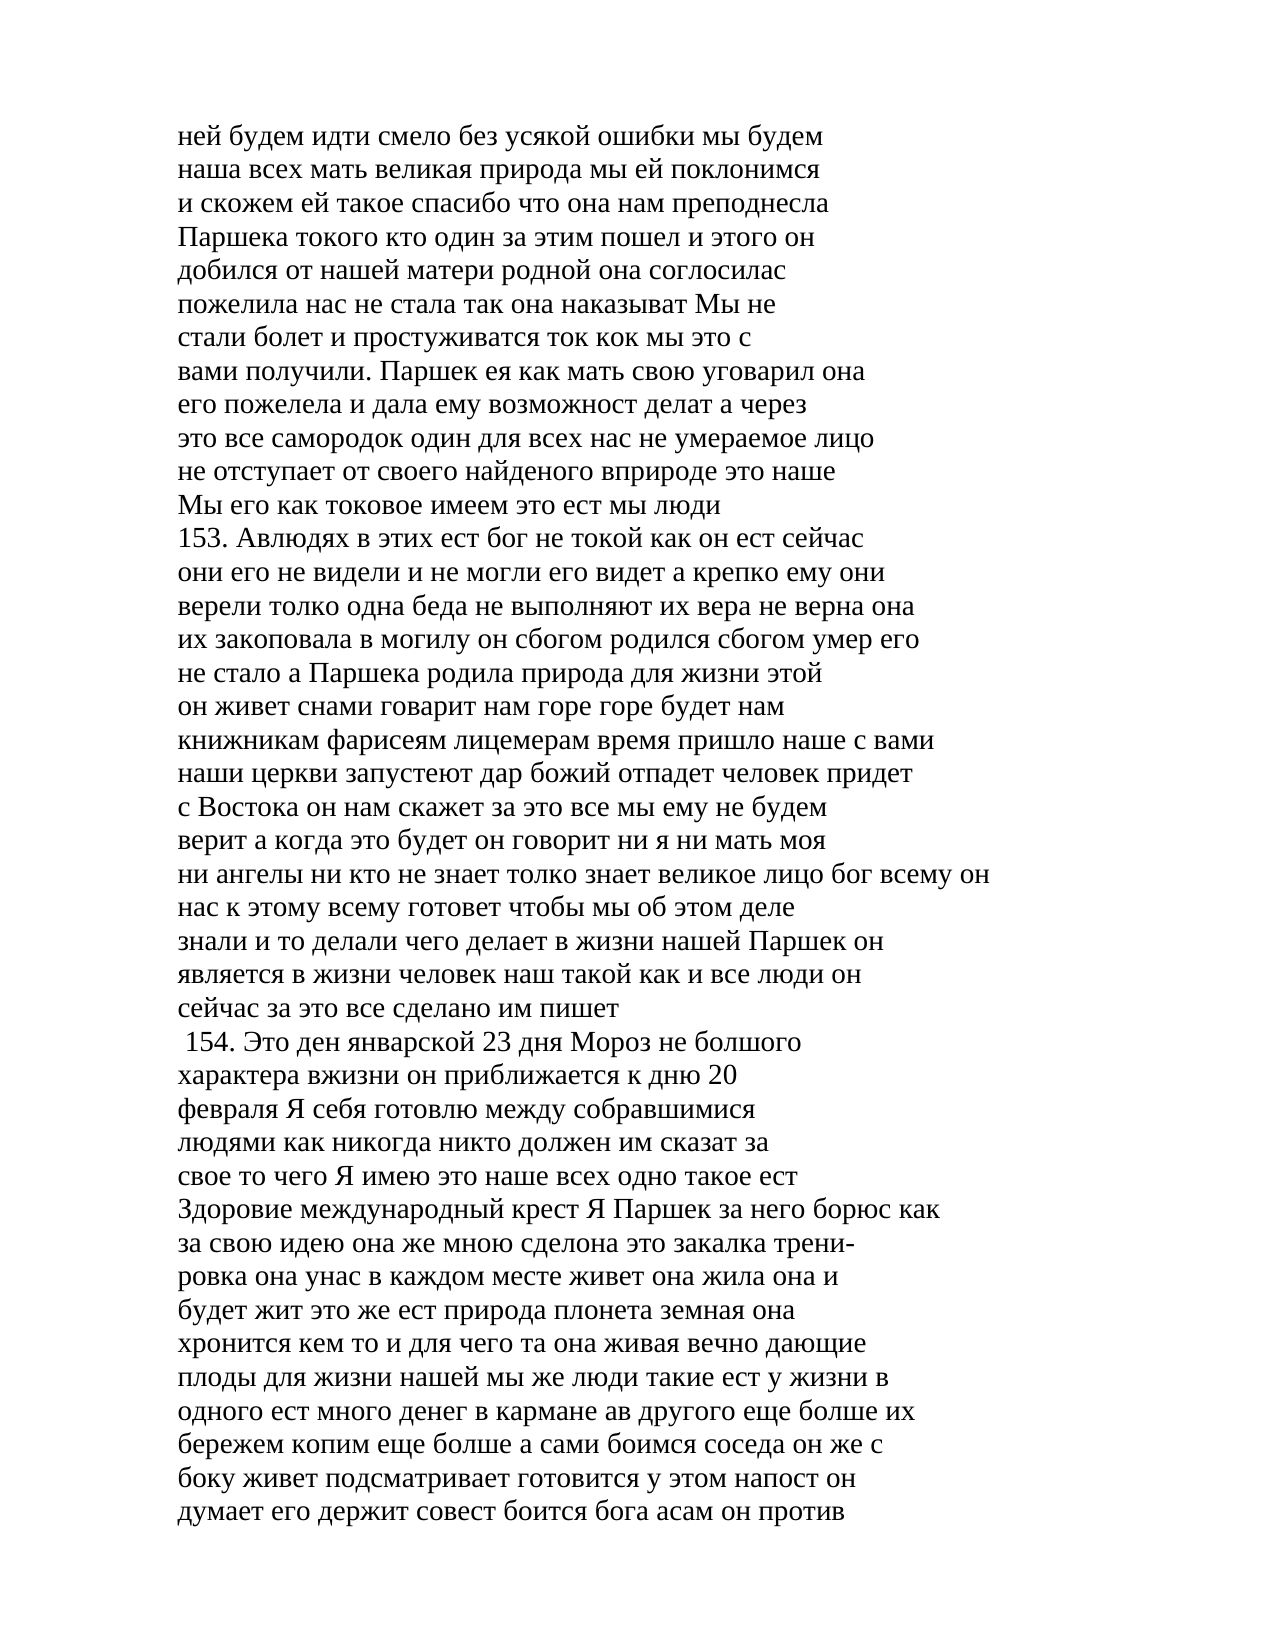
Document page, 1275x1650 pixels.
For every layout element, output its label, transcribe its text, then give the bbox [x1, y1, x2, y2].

text пожелила нас не стала так она наказыват Мы не [177, 286, 1186, 319]
text их закоповала в могилу он сбогом родился сбогом умер его [177, 621, 1186, 655]
text Мы его как токовое имеем это ест мы люди [177, 487, 1186, 521]
text с Востока он нам скажет за это все мы ему не будем [177, 789, 1186, 822]
text боку живет подсматривает готовится у этом напост он [177, 1460, 1186, 1493]
text ней будем идти смело без усякой ошибки мы будем [177, 118, 1186, 152]
text хронится кем то и для чего та она живая вечно дающие [177, 1326, 1186, 1359]
text наши церкви запустеют дар божий отпадет человек придет [177, 755, 1186, 789]
text свое то чего Я имею это наше всех одно такое ест [177, 1158, 1186, 1191]
text книжникам фарисеям лицемерам время пришло наше с вами [177, 722, 1186, 755]
text вами получили. Паршек ея как мать свою уговарил она [177, 353, 1186, 386]
text нас к этому всему готовет чтобы мы об этом деле [177, 889, 1186, 923]
text бережем копим еще болше а сами боимся соседа он же с [177, 1426, 1186, 1460]
text 154. Это ден январской 23 дня Мороз не болшого [177, 1024, 1186, 1057]
text его пожелела и дала ему возможност делат а через [177, 386, 1186, 420]
text сейчас за это все сделано им пишет [177, 990, 1186, 1024]
text стали болет и простуживатся ток кок мы это с [177, 319, 1186, 353]
text февраля Я себя готовлю между собравшимися [177, 1091, 1186, 1124]
text характера вжизни он приближается к дню 20 [177, 1057, 1186, 1091]
text ни ангелы ни кто не знает толко знает великое лицо бог всему он [177, 856, 1186, 889]
text верит а когда это будет он говорит ни я ни мать моя [177, 822, 1186, 856]
text думает его держит совест боится бога асам он против [177, 1493, 1186, 1527]
text добился от нашей матери родной она соглосилас [177, 252, 1186, 286]
text он живет снами говарит нам горе горе будет нам [177, 688, 1186, 722]
text верели толко одна беда не выполняют их вера не верна она [177, 588, 1186, 621]
text это все самородок один для всех нас не умераемое лицо [177, 420, 1186, 453]
text знали и то делали чего делает в жизни нашей Паршек он [177, 923, 1186, 957]
text и скожем ей такое спасибо что она нам преподнесла [177, 185, 1186, 219]
text Паршека токого кто один за этим пошел и этого он [177, 219, 1186, 252]
text они его не видели и не могли его видет а крепко ему они [177, 554, 1186, 588]
text ровка она унас в каждом месте живет она жила она и [177, 1258, 1186, 1292]
text не отступает от своего найденого вприроде это наше [177, 453, 1186, 487]
text наша всех мать великая природа мы ей поклонимся [177, 152, 1186, 185]
text людями как никогда никто должен им сказат за [177, 1124, 1186, 1158]
text 153. Авлюдях в этих ест бог не токой как он ест сейчас [177, 521, 1186, 554]
text одного ест много денег в кармане ав другого еще болше их [177, 1393, 1186, 1426]
text Здоровие международный крест Я Паршек за него борюс как [177, 1191, 1186, 1225]
text является в жизни человек наш такой как и все люди он [177, 957, 1186, 990]
text будет жит это же ест природа плонета земная она [177, 1292, 1186, 1326]
text за свою идею она же мною сделона это закалка трени- [177, 1225, 1186, 1258]
text не стало а Паршека родила природа для жизни этой [177, 655, 1186, 688]
text плоды для жизни нашей мы же люди такие ест у жизни в [177, 1359, 1186, 1393]
